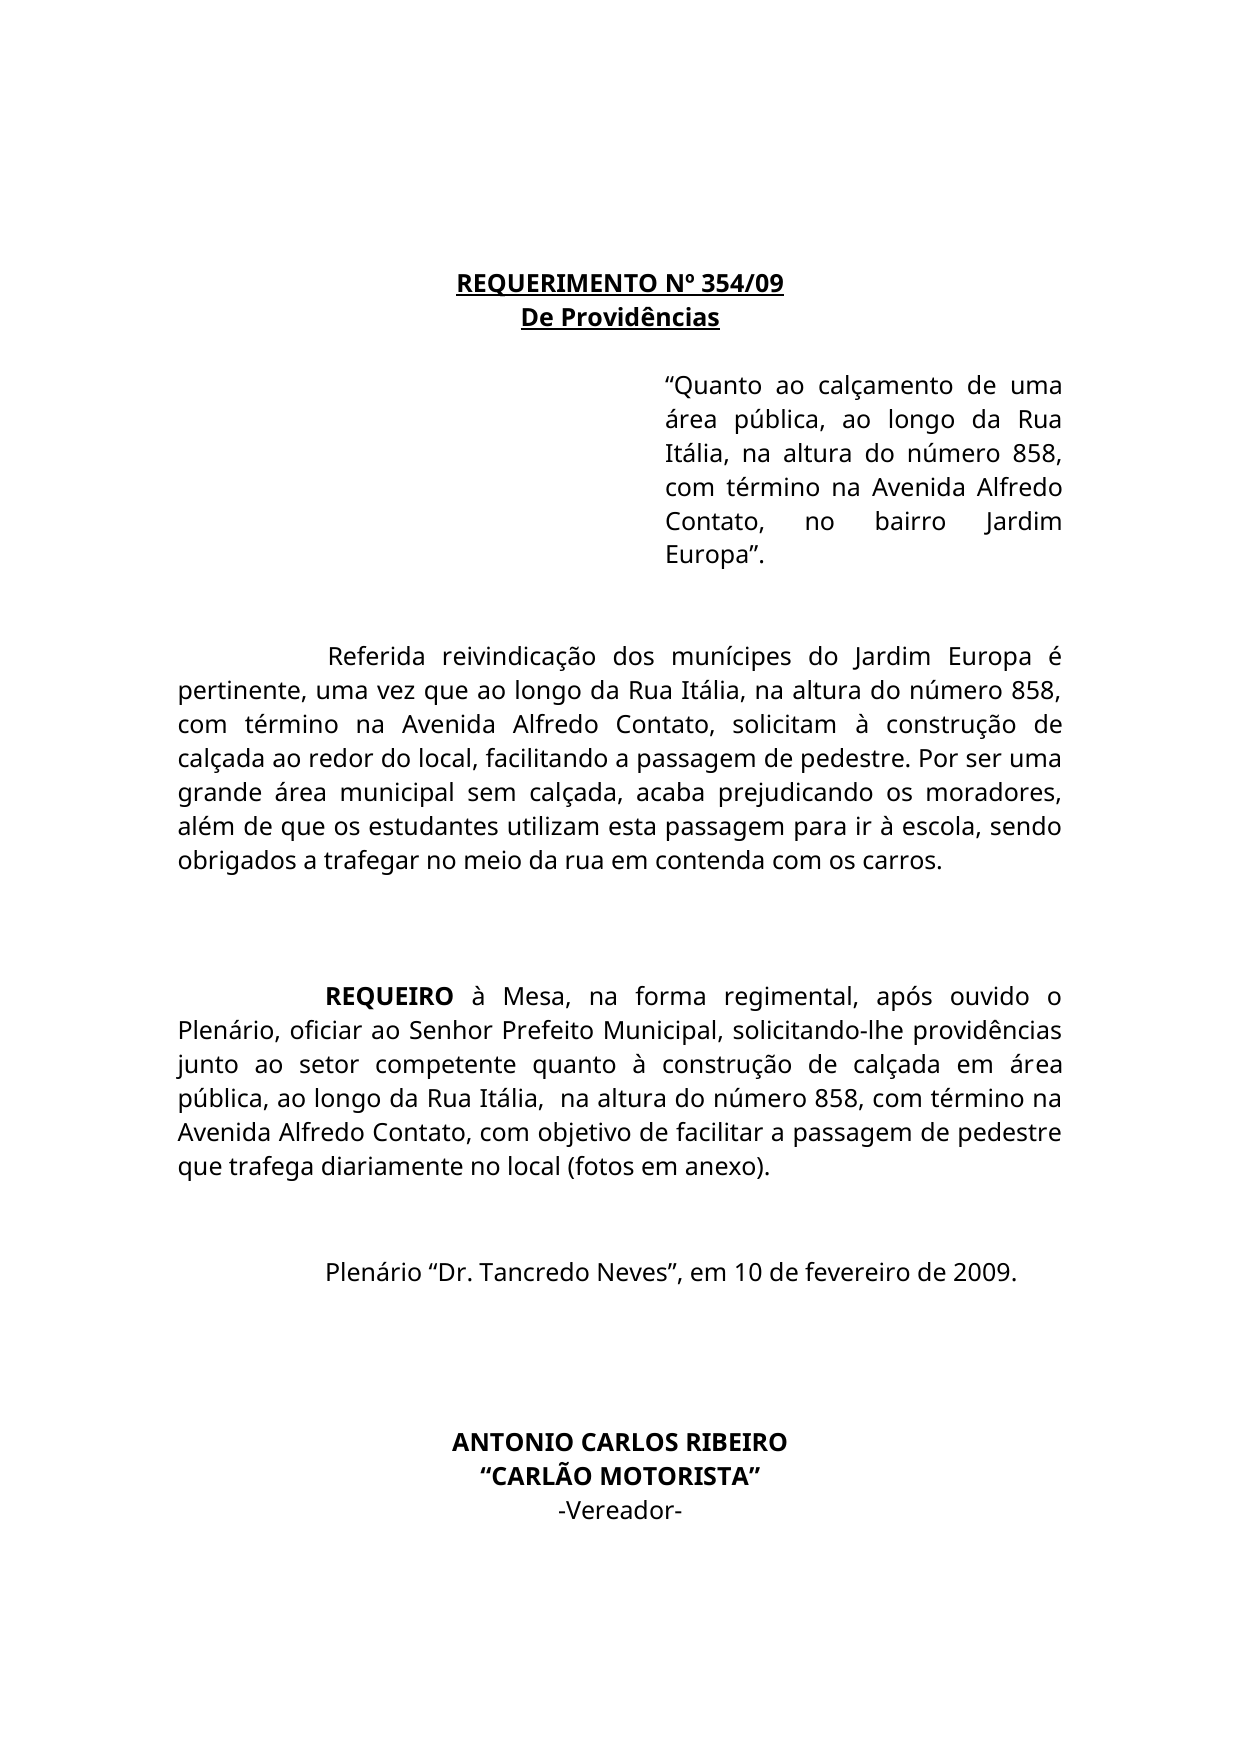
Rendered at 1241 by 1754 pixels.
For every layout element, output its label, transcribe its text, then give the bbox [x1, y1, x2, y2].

text REQUEIRO à Mesa, na forma regimental, após ouvido o Plenário, oficiar ao Senhor Prefeito Municipal, solicitando-lhe providências junto ao setor competente quanto à construção de calçada em área pública, ao longo da Rua Itália, na altura do número 858, com término na Avenida Alfredo Contato, com objetivo de facilitar a passagem de pedestre que trafega diariamente no local (fotos em anexo). [177, 979, 1063, 1183]
text “Quanto ao calçamento de uma área pública, ao longo da Rua Itália, na altura do número 858, com término na Avenida Alfredo Contato, no bairro Jardim Europa”. [665, 368, 1063, 571]
text Referida reivindicação dos munícipes do Jardim Europa é pertinente, uma vez que ao longo da Rua Itália, na altura do número 858, com término na Avenida Alfredo Contato, solicitam à construção de calçada ao redor do local, facilitando a passagem de pedestre. Por ser uma grande área municipal sem calçada, acaba prejudicando os moradores, além de que os estudantes utilizam esta passagem para ir à escola, sendo obrigados a trafegar no meio da rua em contenda com os carros. [177, 639, 1063, 877]
title REQUERIMENTO Nº 354/09 [177, 266, 1063, 300]
text Plenário “Dr. Tancredo Neves”, em 10 de fevereiro de 2009. [177, 1255, 1063, 1289]
text -Vereador- [177, 1493, 1063, 1527]
text De Providências [177, 300, 1063, 334]
text “CARLÃO MOTORISTA” [177, 1459, 1063, 1493]
text ANTONIO CARLOS RIBEIRO [177, 1425, 1063, 1459]
